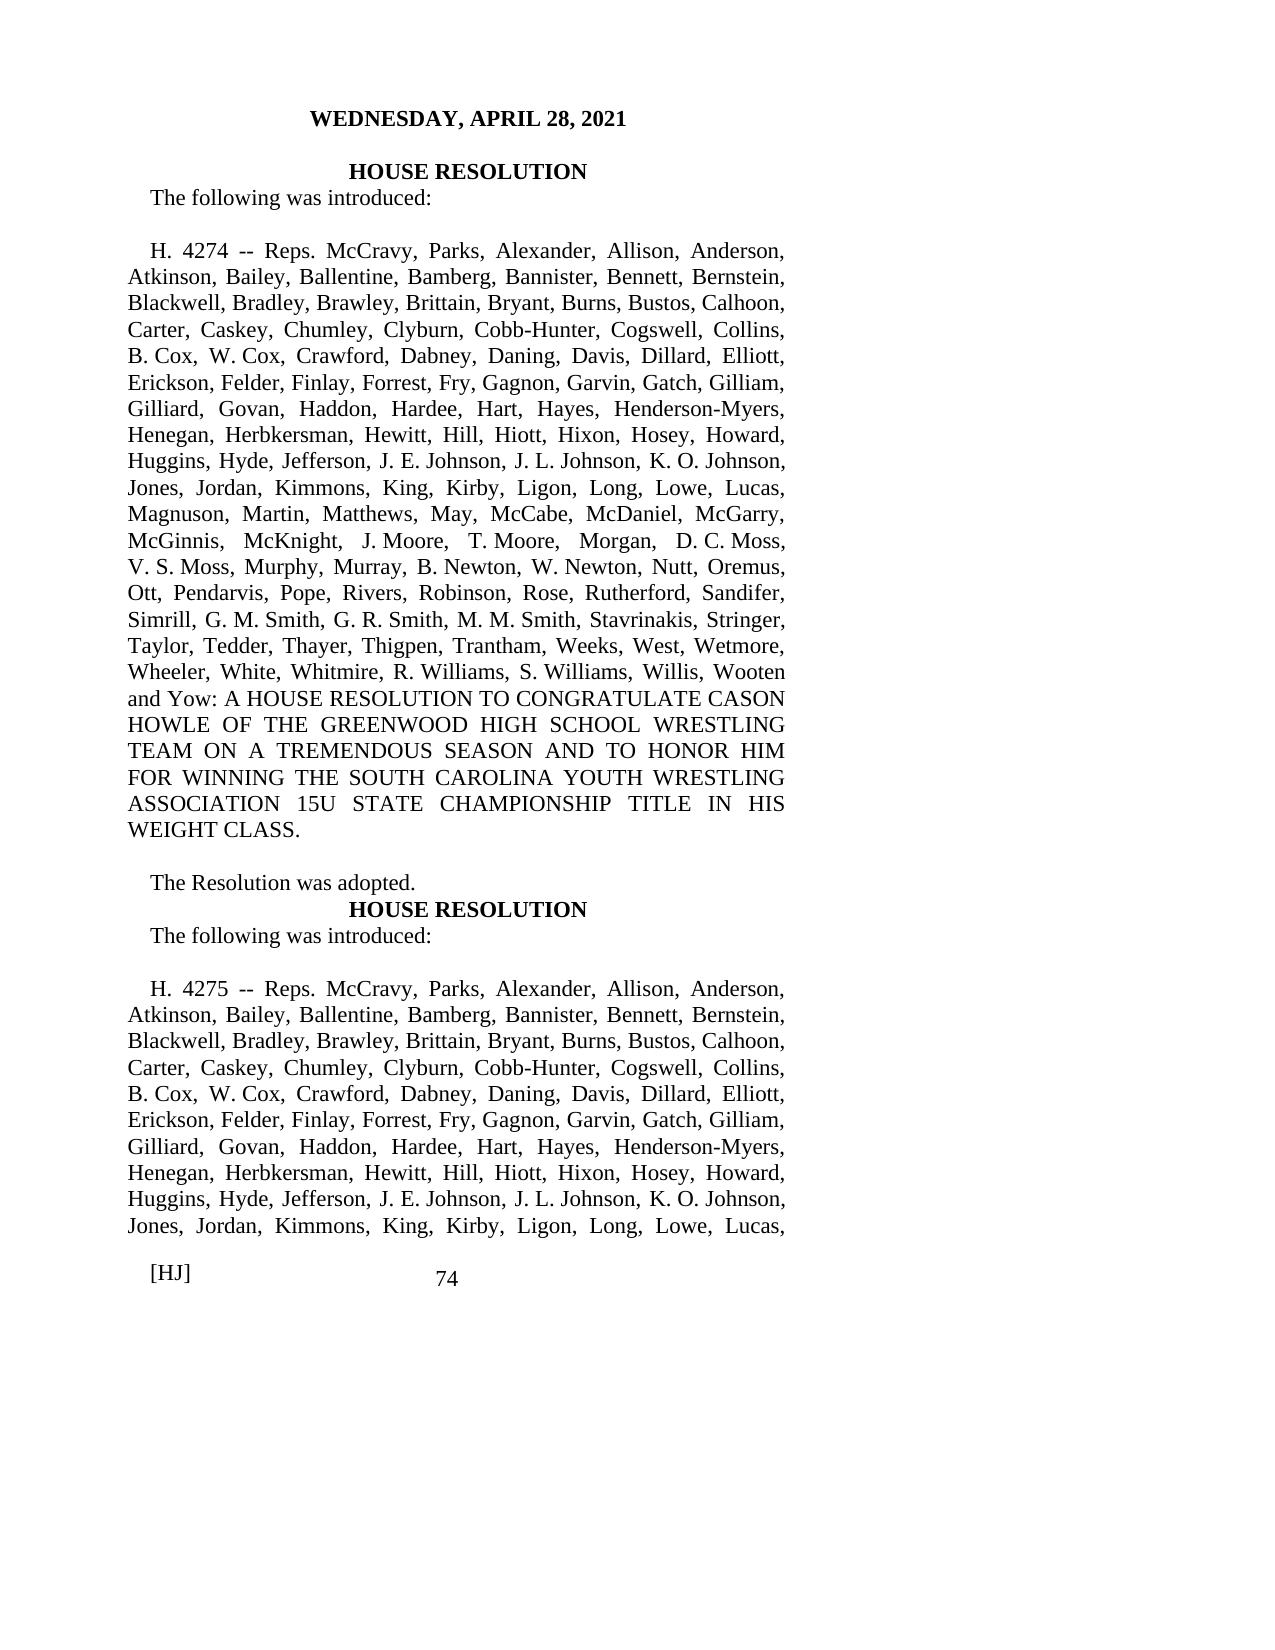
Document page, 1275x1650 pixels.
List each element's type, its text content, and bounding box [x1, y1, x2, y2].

text HOUSE RESOLUTION [127, 158, 786, 184]
text The following was introduced: [127, 922, 786, 948]
text HOUSE RESOLUTION [127, 896, 786, 922]
text H. 4274 -- Reps. McCravy, Parks, Alexander, Allison, Anderson, Atkinson, Bailey, Ballentine, Bamberg, Bannister, Bennett, Bernstein, Blackwell, Bradley, Brawley, Brittain, Bryant, Burns, Bustos, Calhoon, Carter, Caskey, Chumley, Clyburn, Cobb-Hunter, Cogswell, Collins, B. Cox, W. Cox, Crawford, Dabney, Daning, Davis, Dillard, Elliott, Erickson, Felder, Finlay, Forrest, Fry, Gagnon, Garvin, Gatch, Gilliam, Gilliard, Govan, Haddon, Hardee, Hart, Hayes, Henderson-Myers, Henegan, Herbkersman, Hewitt, Hill, Hiott, Hixon, Hosey, Howard, Huggins, Hyde, Jefferson, J. E. Johnson, J. L. Johnson, K. O. Johnson, Jones, Jordan, Kimmons, King, Kirby, Ligon, Long, Lowe, Lucas, Magnuson, Martin, Matthews, May, McCabe, McDaniel, McGarry, McGinnis, McKnight, J. Moore, T. Moore, Morgan, D. C. Moss, V. S. Moss, Murphy, Murray, B. Newton, W. Newton, Nutt, Oremus, Ott, Pendarvis, Pope, Rivers, Robinson, Rose, Rutherford, Sandifer, Simrill, G. M. Smith, G. R. Smith, M. M. Smith, Stavrinakis, Stringer, Taylor, Tedder, Thayer, Thigpen, Trantham, Weeks, West, Wetmore, Wheeler, White, Whitmire, R. Williams, S. Williams, Willis, Wooten and Yow: A HOUSE RESOLUTION TO CONGRATULATE CASON HOWLE OF THE GREENWOOD HIGH SCHOOL WRESTLING TEAM ON A TREMENDOUS SEASON AND TO HONOR HIM FOR WINNING THE SOUTH CAROLINA YOUTH WRESTLING ASSOCIATION 15U STATE CHAMPIONSHIP TITLE IN HIS WEIGHT CLASS. [127, 237, 786, 843]
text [127, 975, 786, 1238]
text The Resolution was adopted. [127, 869, 786, 896]
text The following was introduced: [127, 184, 786, 210]
